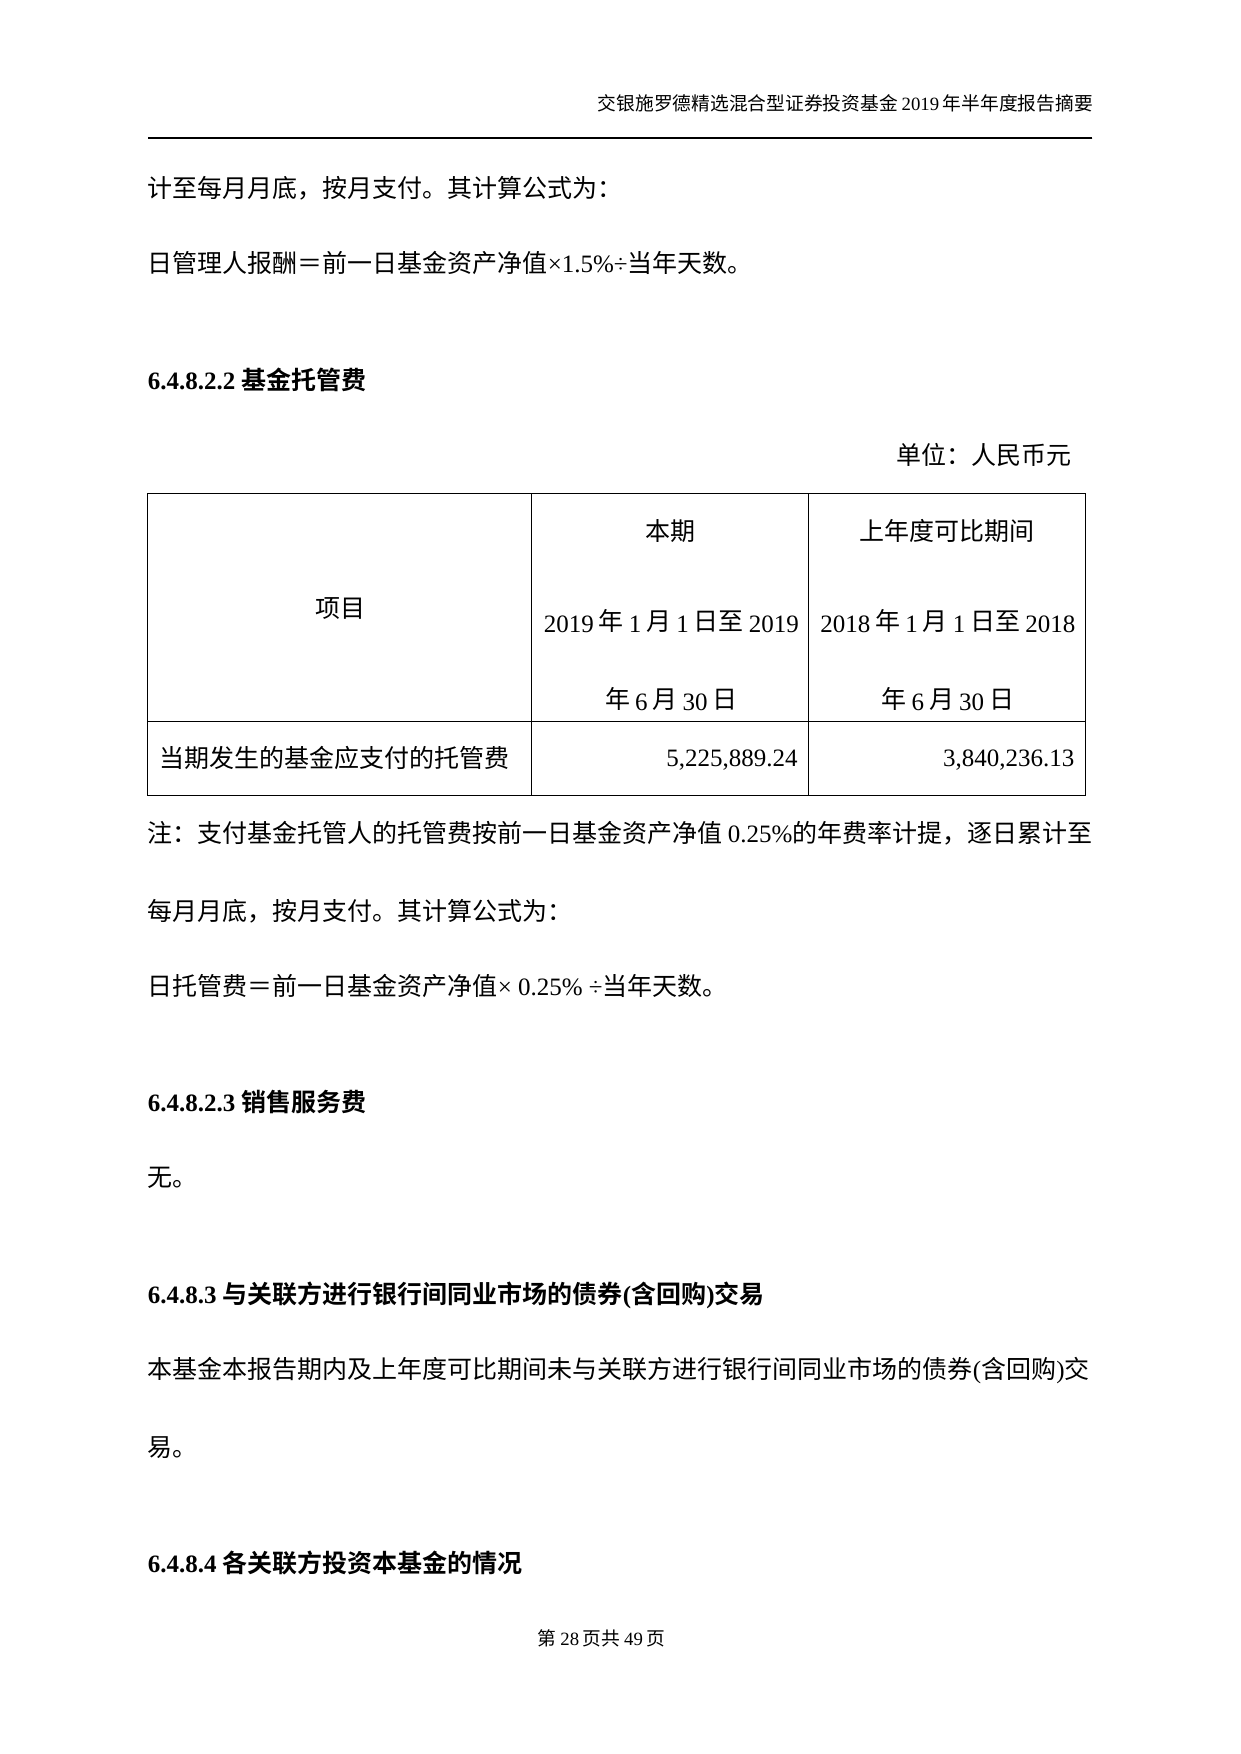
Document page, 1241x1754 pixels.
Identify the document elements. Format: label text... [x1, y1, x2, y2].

text 6.4.8.4 各关联方投资本基金的情况 [148, 1529, 1092, 1594]
table_header 本期 2019年1月1日至2019年6月30日 [532, 494, 808, 721]
text 单位：人民币元 [149, 421, 1071, 486]
text 本基金本报告期内及上年度可比期间未与关联方进行银行间同业市场的债券(含回购)交易。 [148, 1335, 1092, 1478]
table_header 上年度可比期间 2018年1月1日至2018年6月30日 [809, 494, 1085, 721]
table_cell 当期发生的基金应支付的托管费 [148, 722, 531, 794]
table_cell 5,225,889.24 [532, 722, 808, 794]
table_cell 3,840,236.13 [809, 722, 1085, 794]
text 日托管费＝前一日基金资产净值× 0.25% ÷当年天数。 [148, 952, 1092, 1017]
text 无。 [148, 1143, 1092, 1208]
text 注：支付基金托管人的托管费按前一日基金资产净值0.25%的年费率计提，逐日累计至每月月底，按月支付。其计算公式为： [148, 799, 1092, 942]
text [148, 154, 1092, 219]
text 6.4.8.2.2 基金托管费 [148, 346, 1092, 411]
text 日管理人报酬＝前一日基金资产净值×1.5%÷当年天数。 [148, 229, 1092, 294]
text 6.4.8.3 与关联方进行银行间同业市场的债券(含回购)交易 [148, 1260, 1092, 1325]
text 6.4.8.2.3 销售服务费 [148, 1068, 1092, 1133]
table_header 项目 [148, 494, 531, 721]
